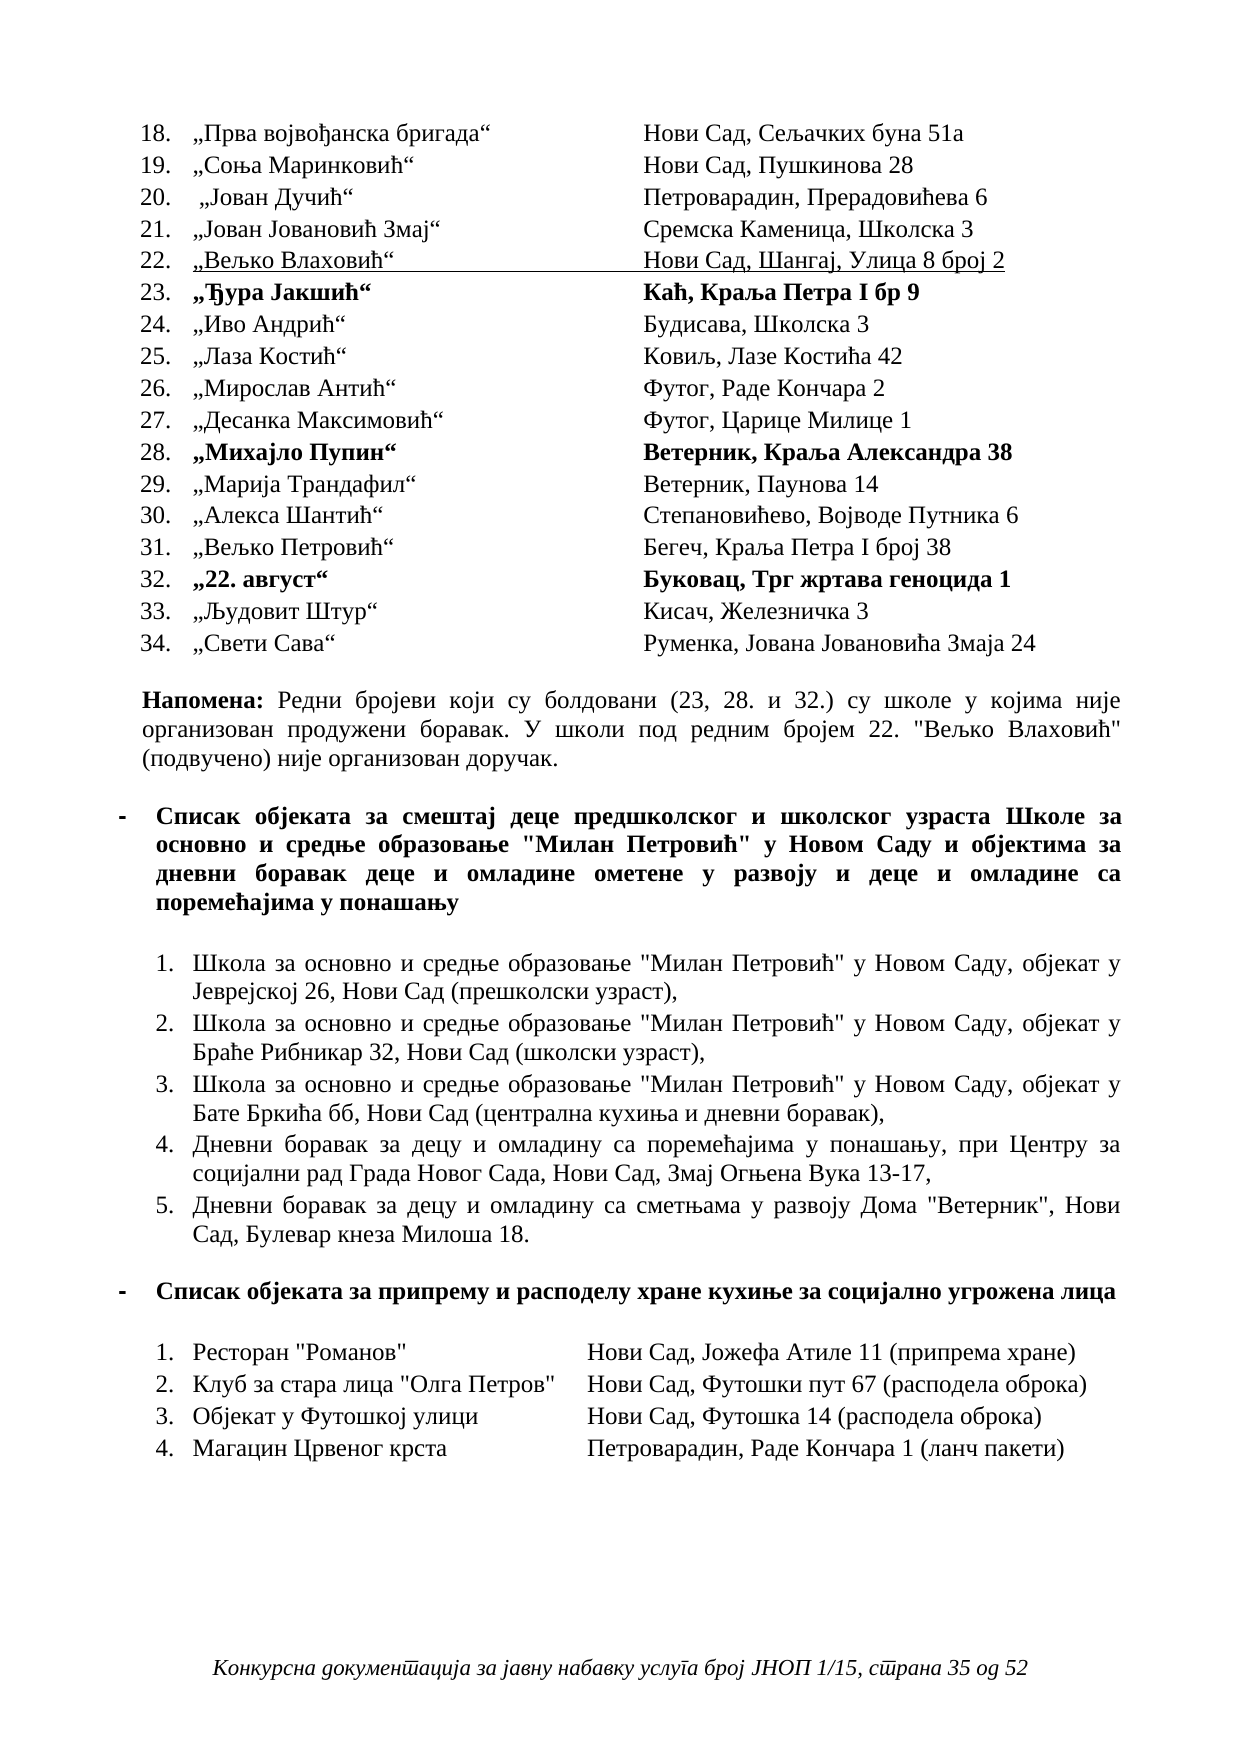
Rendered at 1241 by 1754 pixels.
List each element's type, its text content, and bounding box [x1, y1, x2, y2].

list „Свети Сава“ Руменка, Јована Јовановића Змаја 24 [155, 628, 1122, 657]
list Школа за основно и средње образовање "Милан Петровић" у Новом Саду, објекат у Јеврејској 26, Нови Сад (прешколски узраст), [155, 948, 1122, 1005]
list „Вељко Влаховић“ Нови Сад, Шангај, Улица 8 број 2 [155, 246, 1122, 274]
list „Марија Трандафил“ Ветерник, Паунова 14 [155, 469, 1122, 497]
list „Алекса Шантић“ Степановићево, Војводе Путника 6 [155, 501, 1122, 529]
list Школа за основно и средње образовање "Милан Петровић" у Новом Саду, објекат у Браће Рибникар 32, Нови Сад (школски узраст), [155, 1008, 1122, 1066]
list „Прва војвођанска бригада“ Нови Сад, Сељачких буна 51а [155, 118, 1122, 147]
list „22. август“ Буковац, Трг жртава геноцида 1 [155, 564, 1122, 593]
list Школа за основно и средње образовање "Милан Петровић" у Новом Саду, објекат у Бате Бркића бб, Нови Сад (централна кухиња и дневни боравак), [155, 1069, 1122, 1126]
list Списак објеката за смештај деце предшколског и школског узраста Школе за основно и средње образовање "Милан Петровић" у Новом Саду и објектима за дневни боравак деце и омладине ометене у развоју и деце и омладине са поремећајима у понашању [118, 801, 1122, 916]
list Објекат у Футошкој улици Нови Сад, Футошка 14 (расподела оброка) [155, 1401, 1122, 1429]
list „Мирослав Антић“ Футог, Раде Кончара 2 [155, 373, 1122, 402]
text Напомена: Редни бројеви који су болдовани (23, 28. и 32.) су школе у којима није организован продужени боравак. У школи под редним бројем 22. "Вељко Влаховић" (подвучено) није организован доручак. [142, 686, 1122, 772]
list „Ђура Јакшић“ Каћ, Краља Петра I бр 9 [155, 277, 1122, 306]
list „Јован Дучић“ Петроварадин, Прерадовићева 6 [155, 182, 1122, 211]
list „Михајло Пупин“ Ветерник, Краља Александра 38 [155, 437, 1122, 466]
list Дневни боравак за децу и омладину са поремећајима у понашању, при Центру за социјални рад Града Новог Сада, Нови Сад, Змај Огњена Вука 13-17, [155, 1129, 1122, 1187]
list Списак објеката за припрему и расподелу хране кухиње за социјално угрожена лица [118, 1276, 1122, 1305]
list Ресторан "Романов" Нови Сад, Јожефа Атиле 11 (припрема хране) [155, 1337, 1122, 1366]
list Клуб за стара лица "Олга Петров" Нови Сад, Футошки пут 67 (расподела оброка) [155, 1369, 1122, 1398]
list „Вељко Петровић“ Бегеч, Краља Петра I број 38 [155, 532, 1122, 561]
list „Иво Андрић“ Будисава, Школска 3 [155, 309, 1122, 338]
list „Јован Јовановић Змај“ Сремска Каменица, Школска 3 [155, 214, 1122, 242]
list Дневни боравак за децу и омладину са сметњама у развоју Дома "Ветерник", Нови Сад, Булевар кнеза Милоша 18. [155, 1190, 1122, 1248]
list „Десанка Максимовић“ Футог, Царице Милице 1 [155, 405, 1122, 434]
list „Соња Маринковић“ Нови Сад, Пушкинова 28 [155, 150, 1122, 179]
list „Лаза Костић“ Ковиљ, Лазе Костића 42 [155, 341, 1122, 370]
list „Људовит Штур“ Кисач, Железничка 3 [155, 596, 1122, 625]
list Магацин Црвеног крста Петроварадин, Раде Кончара 1 (ланч пакети) [155, 1433, 1122, 1461]
